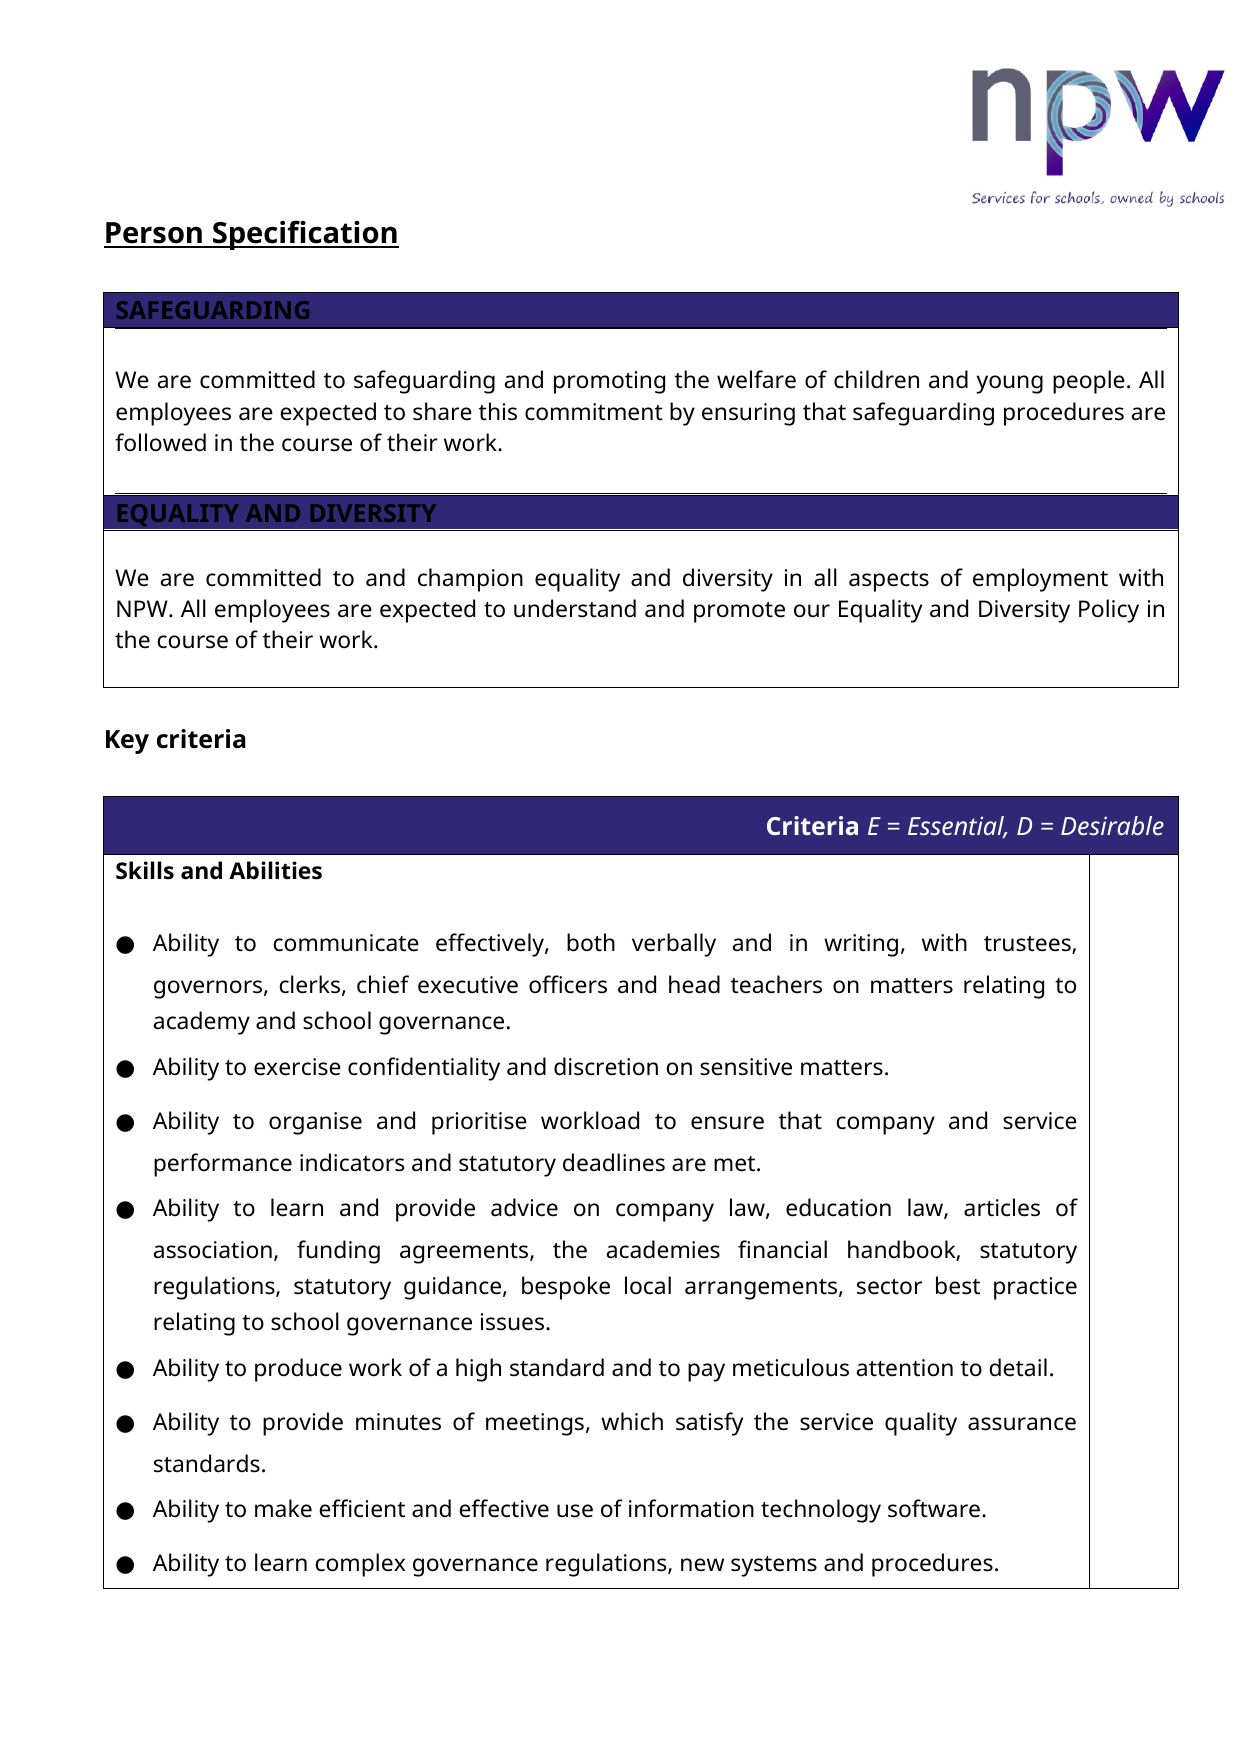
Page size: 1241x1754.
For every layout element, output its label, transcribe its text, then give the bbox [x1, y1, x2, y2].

table_cell We are committed to safeguarding and promoting the welfare of children and young people. All employees are expected to share this commitment by ensuring that safeguarding procedures are followed in the course of their work. [104, 328, 1178, 494]
table_cell [1090, 855, 1178, 1588]
table_header SAFEGUARDING [104, 293, 1178, 327]
picture [956, 55, 1235, 229]
text Key criteria [103, 722, 1053, 756]
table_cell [104, 855, 1089, 1588]
table_cell EQUALITY AND DIVERSITY [104, 496, 1178, 529]
table_header Criteria E = Essential, D = Desirable [104, 797, 1178, 854]
table_cell We are committed to and champion equality and diversity in all aspects of employment with NPW. All employees are expected to understand and promote our Equality and Diversity Policy in the course of their work. [104, 531, 1178, 687]
text Person Specification [103, 212, 1053, 252]
